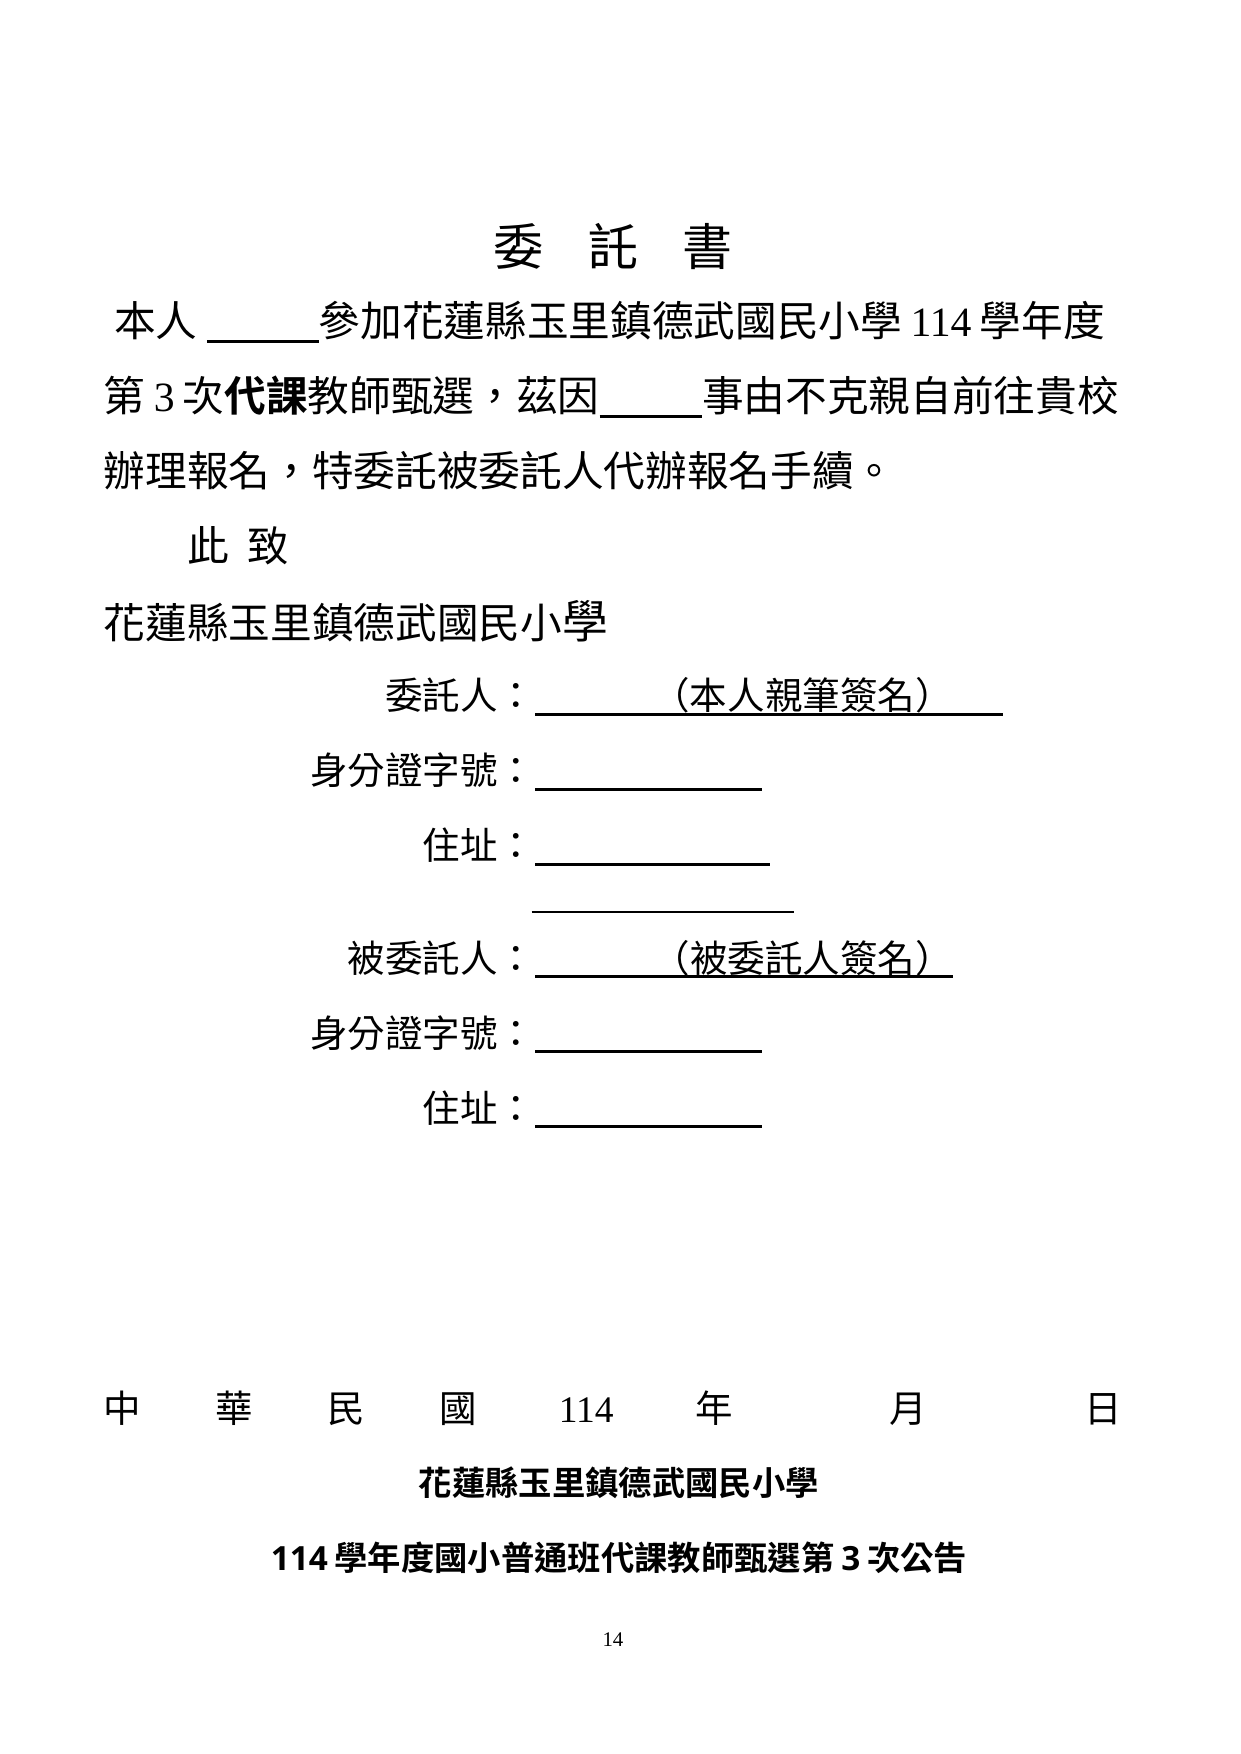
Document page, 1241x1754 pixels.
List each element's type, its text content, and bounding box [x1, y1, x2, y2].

text 委 託 書 [103, 206, 1122, 281]
text 身分證字號： [103, 731, 1122, 806]
text 本人 參加花蓮縣玉里鎮德武國民小學114學年度第3次代課教師甄選，茲因 事由不克親自前往貴校辦理報名，特委託被委託人代辦報名手續。 [103, 281, 1122, 506]
text 住址： [103, 806, 1122, 881]
text 中華民國114年 月 日 [103, 1368, 1122, 1443]
text 花蓮縣玉里鎮德武國民小學 [115, 1443, 1122, 1518]
text 委託人： （本人親筆簽名） [103, 656, 1122, 731]
text 114學年度國小普通班代課教師甄選第3次公告 [115, 1518, 1122, 1593]
text 被委託人： （被委託人簽名） [103, 918, 1122, 993]
text 此 致 [103, 506, 1122, 581]
text 花蓮縣玉里鎮德武國民小學 [103, 581, 1122, 656]
text 住址： [103, 1068, 1122, 1143]
text 身分證字號： [103, 993, 1122, 1068]
